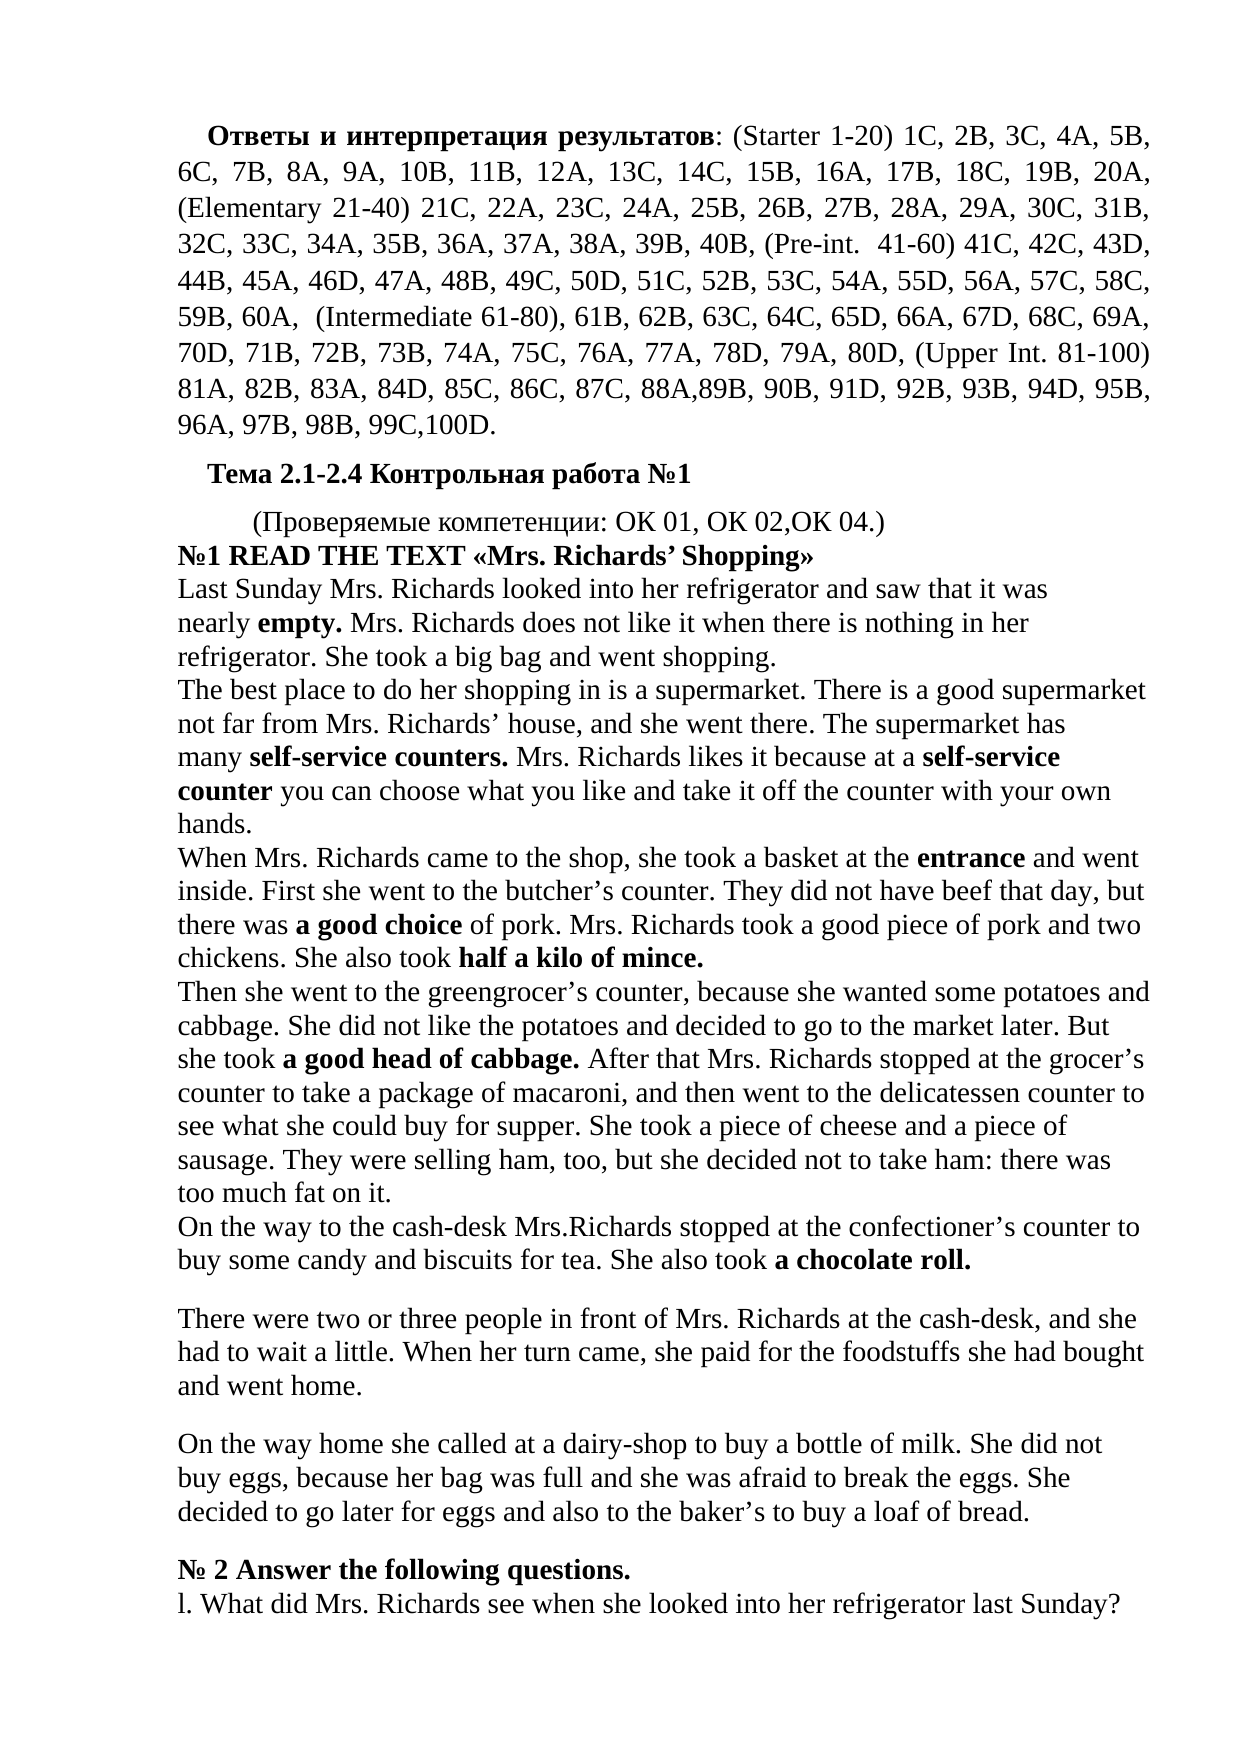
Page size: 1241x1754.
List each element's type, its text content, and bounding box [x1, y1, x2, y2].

text On the way home she called at a dairy-shop to buy a bottle of milk. She did not buy eggs, because her bag was full and she was afraid to break the eggs. She decided to go later for eggs and also to the baker’s to buy a loaf of bread. [177, 1427, 1152, 1527]
text (Проверяемые компетенции: ОК 01, ОК 02,ОК 04.) [177, 504, 1152, 538]
text The best place to do her shopping in is a supermarket. There is a good supermarket not far from Mrs. Richards’ house, and she went there. The supermarket has many self-service counters. Mrs. Richards likes it because at a self-service counter you can choose what you like and take it off the counter with your own hands. [177, 672, 1152, 840]
text Ответы и интерпретация результатов: (Starter 1-20) 1C, 2B, 3C, 4A, 5B, 6C, 7B, 8A, 9A, 10B, 11B, 12А, 13C, 14C, 15B, 16A, 17B, 18C, 19B, 20A, (Elementary 21-40) 21C, 22A, 23C, 24A, 25B, 26B, 27B, 28A, 29A, 30C, 31B, 32C, 33C, 34A, 35B, 36A, 37A, 38A, 39B, 40B, (Pre-int. 41-60) 41C, 42C, 43D, 44B, 45A, 46D, 47A, 48B, 49C, 50D, 51C, 52B, 53C, 54A, 55D, 56A, 57C, 58C, 59B, 60A, (Intermediate 61-80), 61B, 62B, 63C, 64C, 65D, 66A, 67D, 68C, 69A, 70D, 71B, 72B, 73B, 74A, 75C, 76A, 77A, 78D, 79A, 80D, (Upper Int. 81-100) 81A, 82B, 83A, 84D, 85C, 86C, 87C, 88A,89B, 90B, 91D, 92B, 93B, 94D, 95B, 96A, 97B, 98B, 99C,100D. [177, 118, 1152, 441]
subtitle №1 READ THE TEXT «Mrs. Richards’ Shopping» [177, 538, 1152, 572]
text Тема 2.1-2.4 Контрольная работа №1 [177, 456, 1152, 489]
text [177, 1552, 1152, 1619]
text On the way to the cash-desk Mrs.Richards stopped at the confectioner’s counter to buу some candy and biscuits for tea. She also took a chocolate roll. [177, 1209, 1152, 1276]
text Last Sunday Mrs. Richards looked into her refrigerator and saw that it was nearly empty. Mrs. Richards does not like it when there is nothing in her refrigerator. She took a big bag and went shopping. [177, 572, 1152, 672]
text There were two or three people in front of Mrs. Richards at the cash-desk, and she had to wait a little. When her turn came, she paid for the foodstuffs she had bought and went home. [177, 1301, 1152, 1402]
text Then she went to the greengrocer’s counter, because she wanted some potatoes and cabbage. She did not like the potatoes and decided to go to the market later. But she took a good head of cabbage. After that Mrs. Richards stopped at the grocer’s counter to take a package of macaroni, and then went to the delicatessen counter to see what she could buy for supper. She took a piece of cheese and a piece of sausage. They were selling ham, too, but she decided not to take ham: there was too much fat on it. [177, 974, 1152, 1209]
text When Mrs. Richards came to the shop, she took a basket at the entrance and went inside. First she went to the butcher’s counter. They did not have beef that day, but there was a good choice of pork. Mrs. Richards took a good piece of pork and two chickens. She also took half a kilo of mince. [177, 840, 1152, 974]
